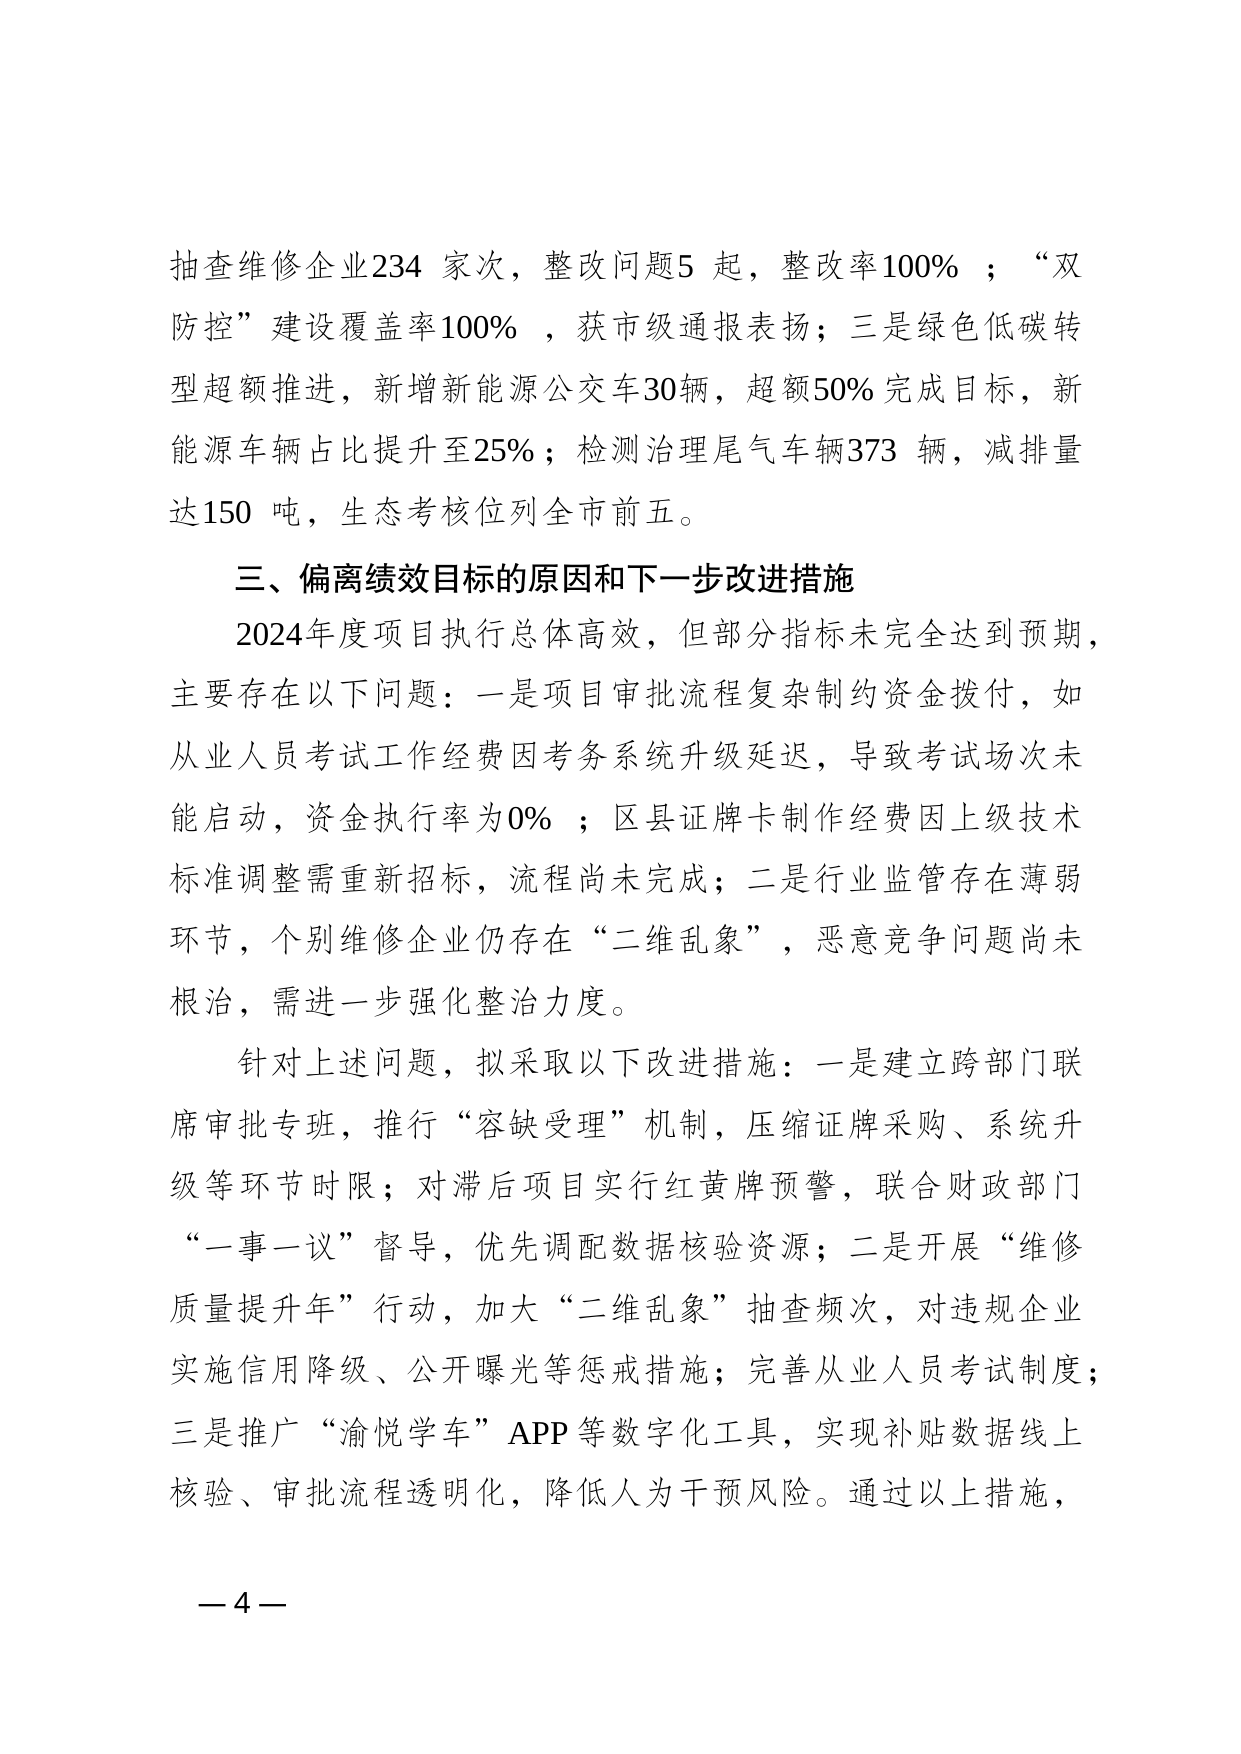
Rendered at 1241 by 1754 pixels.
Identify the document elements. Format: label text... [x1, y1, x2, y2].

text 2024年度项目执行总体高效，但部分指标未完全达到预期，主要存在以下问题：一是项目审批流程复杂制约资金拨付，如从业人员考试工作经费因考务系统升级延迟，导致考试场次未能启动，资金执行率为0%；区县证牌卡制作经费因上级技术标准调整需重新招标，流程尚未完成；二是行业监管存在薄弱环节，个别维修企业仍存在“二维乱象”，恶意竞争问题尚未根治，需进一步强化整治力度。 [168, 603, 1084, 1033]
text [168, 1033, 1084, 1525]
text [168, 235, 1084, 542]
text 三、偏离绩效目标的原因和下一步改进措施 [168, 542, 1084, 603]
